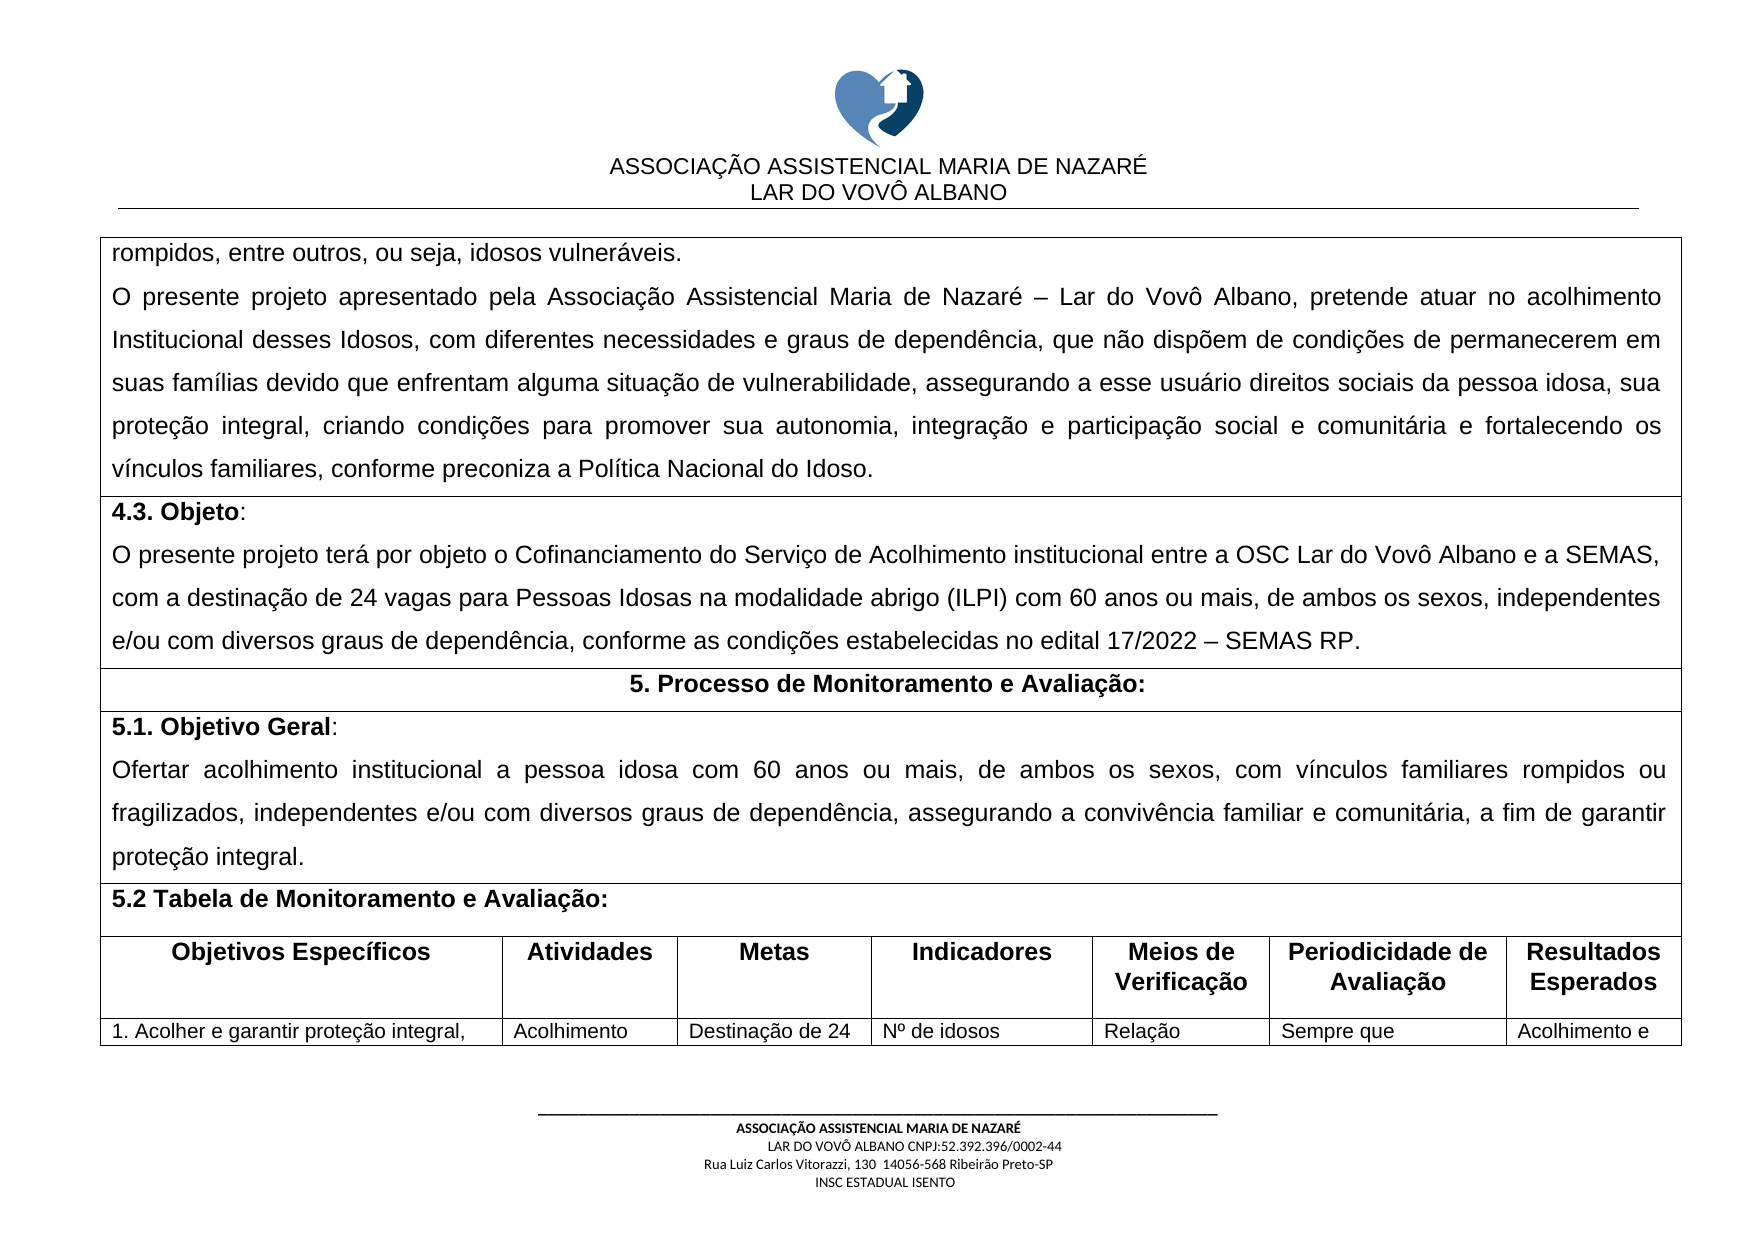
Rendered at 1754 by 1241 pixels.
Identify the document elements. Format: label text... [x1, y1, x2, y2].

table_cell Nº de idosos acolhidos [872, 1019, 1092, 1045]
table_cell Destinação de 24 vagas para acolhimento institucional [678, 1019, 871, 1045]
table_cell 1. Acolher e garantir proteção integral, contribuindo para a prevenção do agravamento de situações de negligência, violência e ruptura de vínculos; [101, 1019, 502, 1045]
table_cell Periodicidade de Avaliação [1270, 937, 1506, 1018]
table_cell Sempre que necessário [1270, 1019, 1506, 1045]
table_cell 4.3. Objeto: O presente projeto terá por objeto o Cofinanciamento do Serviço de Acolhimento institucional entre a OSC Lar do Vovô Albano e a SEMAS, com a destinação de 24 vagas para Pessoas Idosas na modalidade abrigo (ILPI) com 60 anos ou mais, de ambos os sexos, independentes e/ou com diversos graus de dependência, conforme as condições estabelecidas no edital 17/2022 – SEMAS RP. [101, 497, 1681, 668]
table_cell Atividades [503, 937, 677, 1018]
table_cell 5.1. Objetivo Geral: Ofertar acolhimento institucional a pessoa idosa com 60 anos ou mais, de ambos os sexos, com vínculos familiares rompidos ou fragilizados, independentes e/ou com diversos graus de dependência, assegurando a convivência familiar e comunitária, a fim de garantir proteção integral. [101, 712, 1681, 883]
table_cell Objetivos Específicos [101, 937, 502, 1018]
table_cell Relação Nominal Contrato Prontuários [1093, 1019, 1269, 1045]
table_cell Indicadores [872, 937, 1092, 1018]
table_cell Meios de Verificação [1093, 937, 1269, 1018]
table_cell 5. Processo de Monitoramento e Avaliação: [101, 669, 1681, 711]
table_cell Resultados Esperados [1507, 937, 1681, 1018]
table_cell 5.2 Tabela de Monitoramento e Avaliação: [101, 884, 1681, 936]
table_cell Acolhimento inicial da pessoa idosa na OSC Lar do vovô Albano [503, 1019, 677, 1045]
picture [831, 59, 926, 153]
table_cell Metas [678, 937, 871, 1018]
